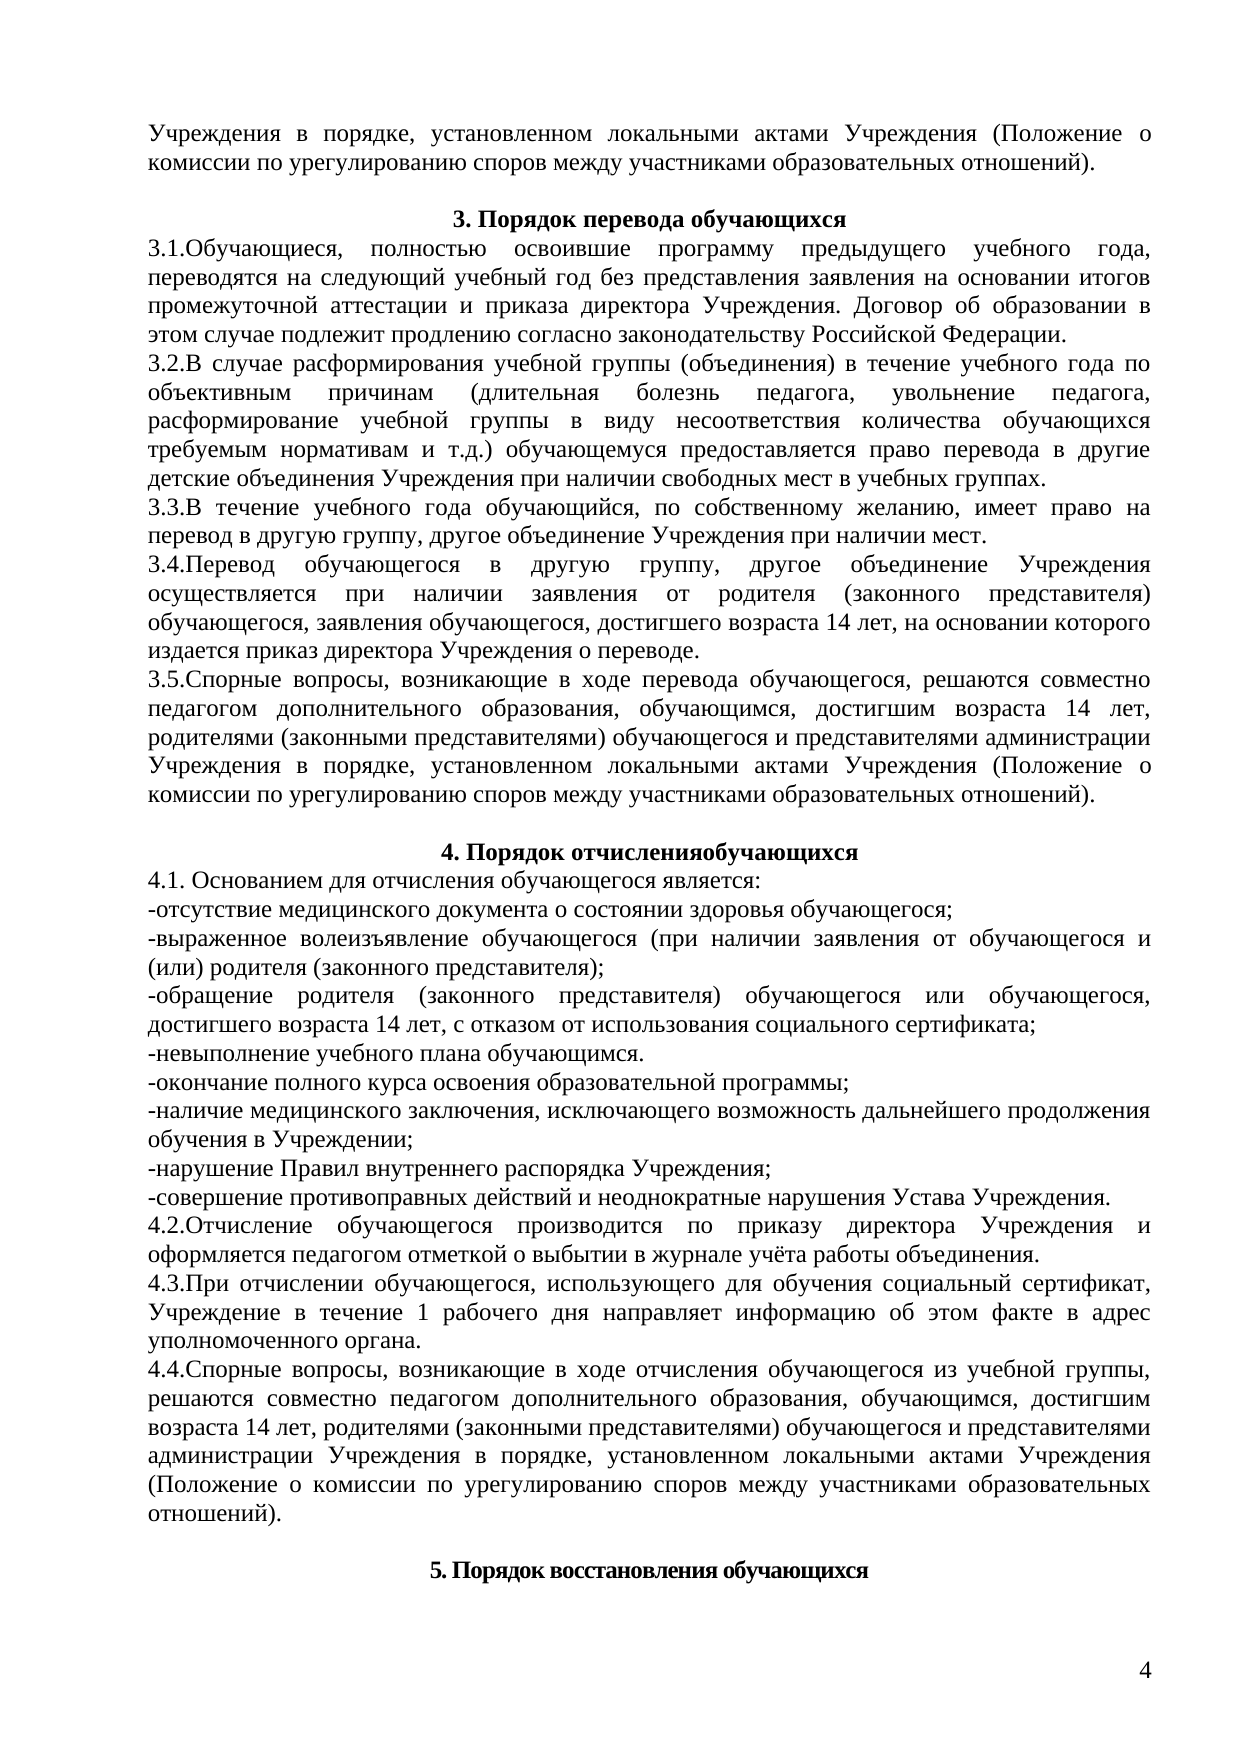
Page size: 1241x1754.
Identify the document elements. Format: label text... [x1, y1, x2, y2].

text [148, 118, 1152, 176]
text 4.1. Основанием для отчисления обучающегося является: [148, 866, 1152, 894]
text -отсутствие медицинского документа о состоянии здоровья обучающегося; [148, 894, 1152, 923]
text -нарушение Правил внутреннего распорядка Учреждения; [148, 1153, 1152, 1182]
text 4.2.Отчисление обучающегося производится по приказу директора Учреждения и оформляется педагогом отметкой о выбытии в журнале учёта работы объединения. [148, 1211, 1152, 1268]
text -совершение противоправных действий и неоднократные нарушения Устава Учреждения. [148, 1182, 1152, 1211]
text 3.1.Обучающиеся, полностью освоившие программу предыдущего учебного года, переводятся на следующий учебный год без представления заявления на основании итогов промежуточной аттестации и приказа директора Учреждения. Договор об образовании в этом случае подлежит продлению согласно законодательству Российской Федерации. [148, 233, 1152, 348]
text -обращение родителя (законного представителя) обучающегося или обучающегося, достигшего возраста 14 лет, с отказом от использования социального сертификата; [148, 981, 1152, 1038]
text -окончание полного курса освоения образовательной программы; [148, 1067, 1152, 1096]
text -наличие медицинского заключения, исключающего возможность дальнейшего продолжения обучения в Учреждении; [148, 1096, 1152, 1153]
text 3.2.В случае расформирования учебной группы (объединения) в течение учебного года по объективным причинам (длительная болезнь педагога, увольнение педагога, расформирование учебной группы в виду несоответствия количества обучающихся требуемым нормативам и т.д.) обучающемуся предоставляется право перевода в другие детские объединения Учреждения при наличии свободных мест в учебных группах. [148, 348, 1152, 492]
text 4.3.При отчислении обучающегося, использующего для обучения социальный сертификат, Учреждение в течение 1 рабочего дня направляет информацию об этом факте в адрес уполномоченного органа. [148, 1268, 1152, 1354]
text 4. Порядок отчисленияобучающихся [148, 837, 1152, 866]
text -невыполнение учебного плана обучающимся. [148, 1038, 1152, 1067]
text 3. Порядок перевода обучающихся [148, 204, 1152, 233]
text 3.5.Спорные вопросы, возникающие в ходе перевода обучающегося, решаются совместно педагогом дополнительного образования, обучающимся, достигшим возраста 14 лет, родителями (законными представителями) обучающегося и представителями администрации Учреждения в порядке, установленном локальными актами Учреждения (Положение о комиссии по урегулированию споров между участниками образовательных отношений). [148, 664, 1152, 808]
text -выраженное волеизъявление обучающегося (при наличии заявления от обучающегося и (или) родителя (законного представителя); [148, 923, 1152, 981]
text 3.3.В течение учебного года обучающийся, по собственному желанию, имеет право на перевод в другую группу, другое объединение Учреждения при наличии мест. [148, 492, 1152, 549]
text 5. Порядок восстановления обучающихся [148, 1556, 1152, 1584]
text 3.4.Перевод обучающегося в другую группу, другое объединение Учреждения осуществляется при наличии заявления от родителя (законного представителя) обучающегося, заявления обучающегося, достигшего возраста 14 лет, на основании которого издается приказ директора Учреждения о переводе. [148, 549, 1152, 664]
text 4.4.Спорные вопросы, возникающие в ходе отчисления обучающегося из учебной группы, решаются совместно педагогом дополнительного образования, обучающимся, достигшим возраста 14 лет, родителями (законными представителями) обучающегося и представителями администрации Учреждения в порядке, установленном локальными актами Учреждения (Положение о комиссии по урегулированию споров между участниками образовательных отношений). [148, 1354, 1152, 1527]
